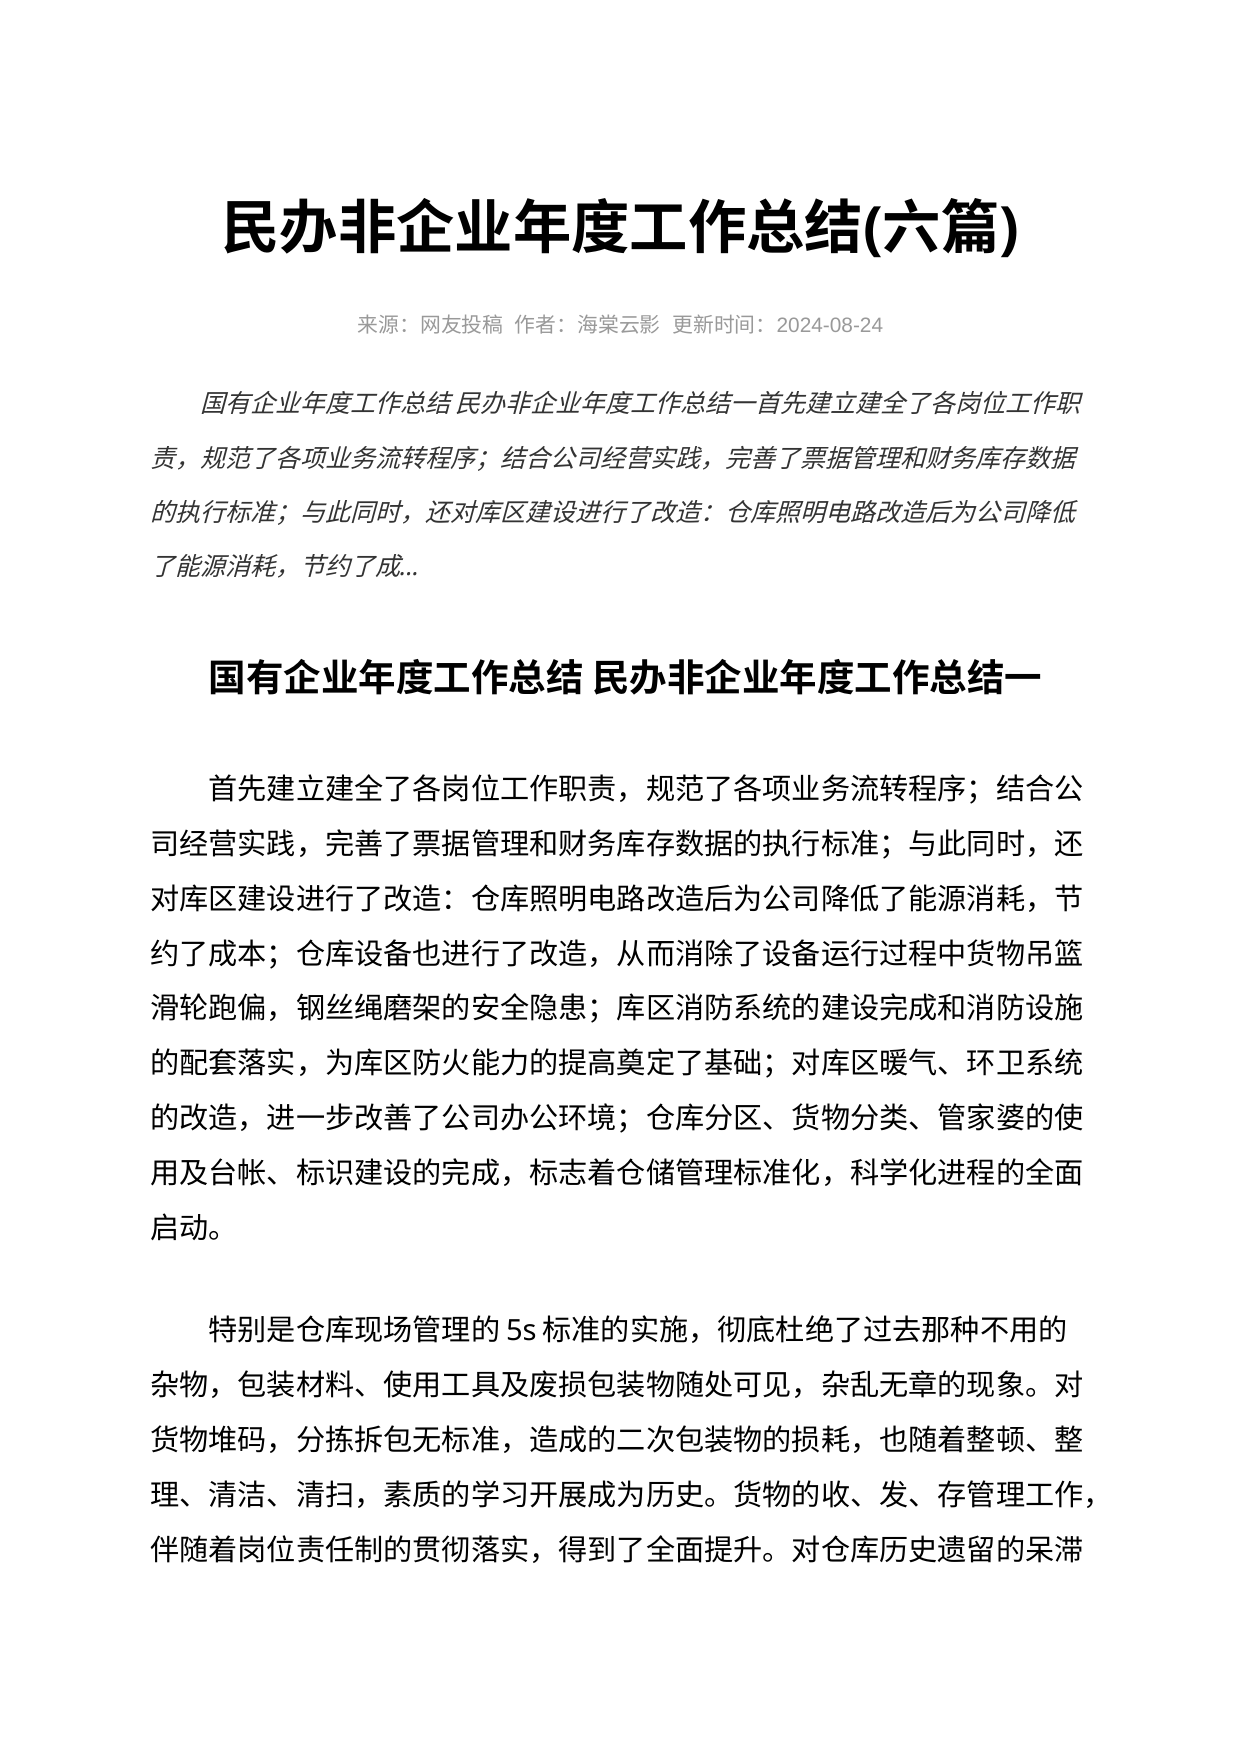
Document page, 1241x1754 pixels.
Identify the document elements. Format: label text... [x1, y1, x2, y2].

subtitle 民办非企业年度工作总结(六篇) [150, 181, 1090, 266]
text 来源：网友投稿 作者：海棠云影 更新时间：2024-08-24 [150, 313, 1090, 337]
text 国有企业年度工作总结 民办非企业年度工作总结一 [150, 648, 1090, 702]
text 国有企业年度工作总结 民办非企业年度工作总结一首先建立建全了各岗位工作职责，规范了各项业务流转程序；结合公司经营实践，完善了票据管理和财务库存数据的执行标准；与此同时，还对库区建设进行了改造：仓库照明电路改造后为公司降低了能源消耗，节约了成... [150, 384, 1090, 583]
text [150, 1306, 1090, 1568]
text 首先建立建全了各岗位工作职责，规范了各项业务流转程序；结合公司经营实践，完善了票据管理和财务库存数据的执行标准；与此同时，还对库区建设进行了改造：仓库照明电路改造后为公司降低了能源消耗，节约了成本；仓库设备也进行了改造，从而消除了设备运行过程中货物吊篮滑轮跑偏，钢丝绳磨架的安全隐患；库区消防系统的建设完成和消防设施的配套落实，为库区防火能力的提高奠定了基础；对库区暖气、环卫系统的改造，进一步改善了公司办公环境；仓库分区、货物分类、管家婆的使用及台帐、标识建设的完成，标志着仓储管理标准化，科学化进程的全面启动。 [150, 766, 1090, 1247]
